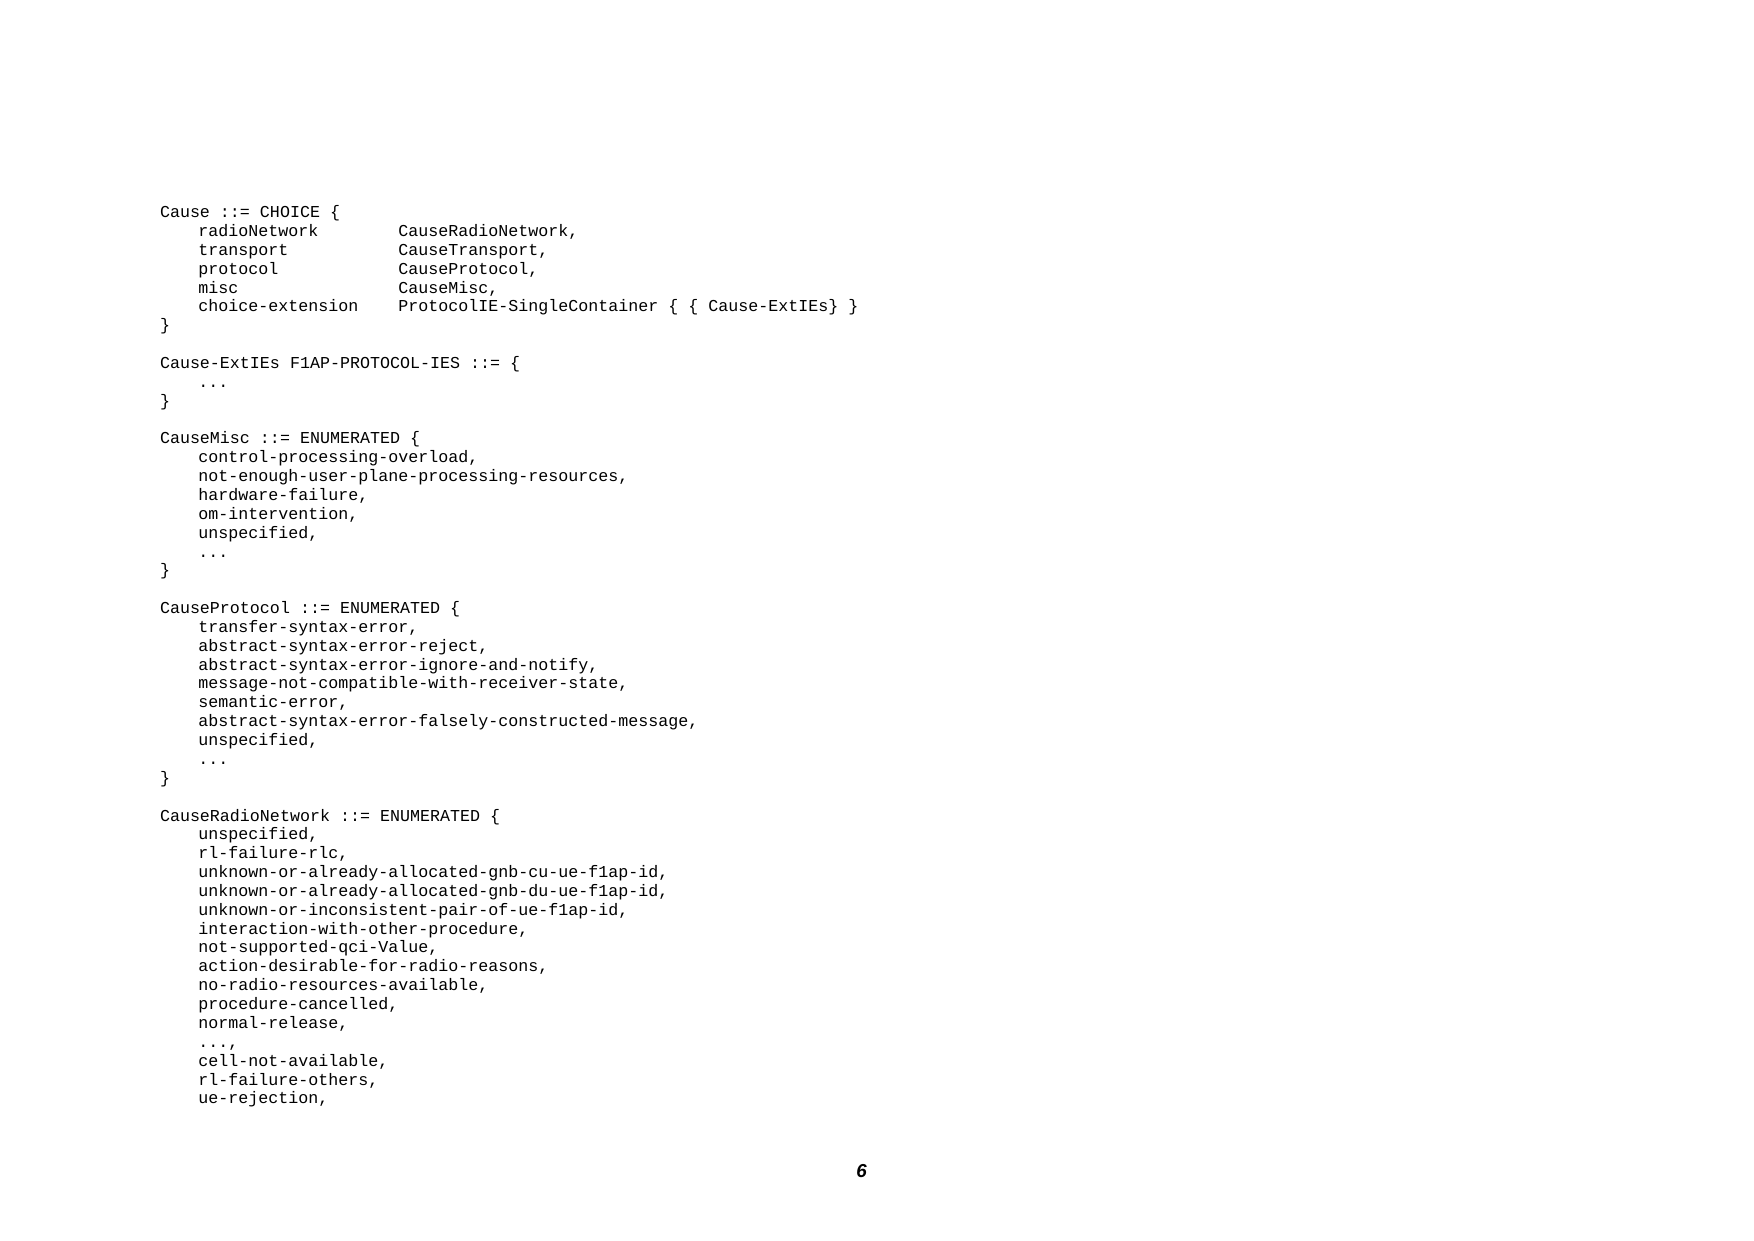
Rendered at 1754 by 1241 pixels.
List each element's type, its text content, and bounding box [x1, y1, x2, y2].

text } [160, 392, 1606, 411]
text unknown-or-inconsistent-pair-of-ue-f1ap-id, [160, 901, 1606, 920]
text abstract-syntax-error-ignore-and-notify, [160, 656, 1606, 675]
text abstract-syntax-error-falsely-constructed-message, [160, 713, 1606, 732]
text transfer-syntax-error, [160, 618, 1606, 637]
text rl-failure-others, [160, 1071, 1606, 1090]
text unknown-or-already-allocated-gnb-du-ue-f1ap-id, [160, 882, 1606, 901]
text abstract-syntax-error-reject, [160, 637, 1606, 656]
text ..., [160, 1033, 1606, 1052]
text ue-rejection, [160, 1090, 1606, 1109]
text semantic-error, [160, 694, 1606, 713]
text radioNetwork CauseRadioNetwork, [160, 223, 1606, 241]
text } [160, 769, 1606, 788]
text protocol CauseProtocol, [160, 260, 1606, 279]
text hardware-failure, [160, 487, 1606, 505]
text procedure-cancelled, [160, 996, 1606, 1014]
text CauseRadioNetwork ::= ENUMERATED { [160, 807, 1606, 826]
text transport CauseTransport, [160, 241, 1606, 260]
text ... [160, 543, 1606, 562]
text cell-not-available, [160, 1052, 1606, 1071]
text ... [160, 751, 1606, 769]
text misc CauseMisc, [160, 279, 1606, 298]
text normal-release, [160, 1014, 1606, 1033]
text Cause-ExtIEs F1AP-PROTOCOL-IES ::= { [160, 354, 1606, 373]
text not-enough-user-plane-processing-resources, [160, 468, 1606, 487]
text not-supported-qci-Value, [160, 939, 1606, 958]
text Cause ::= CHOICE { [160, 204, 1606, 223]
text message-not-compatible-with-receiver-state, [160, 675, 1606, 694]
text CauseMisc ::= ENUMERATED { [160, 430, 1606, 449]
text interaction-with-other-procedure, [160, 920, 1606, 939]
text action-desirable-for-radio-reasons, [160, 958, 1606, 977]
text unspecified, [160, 524, 1606, 543]
text no-radio-resources-available, [160, 977, 1606, 996]
text CauseProtocol ::= ENUMERATED { [160, 600, 1606, 618]
text control-processing-overload, [160, 449, 1606, 468]
text choice-extension ProtocolIE-SingleContainer { { Cause-ExtIEs} } [160, 298, 1606, 317]
text } [160, 562, 1606, 581]
text ... [160, 373, 1606, 392]
text unknown-or-already-allocated-gnb-cu-ue-f1ap-id, [160, 864, 1606, 882]
text unspecified, [160, 732, 1606, 751]
text unspecified, [160, 826, 1606, 845]
text } [160, 317, 1606, 336]
text om-intervention, [160, 505, 1606, 524]
text rl-failure-rlc, [160, 845, 1606, 864]
